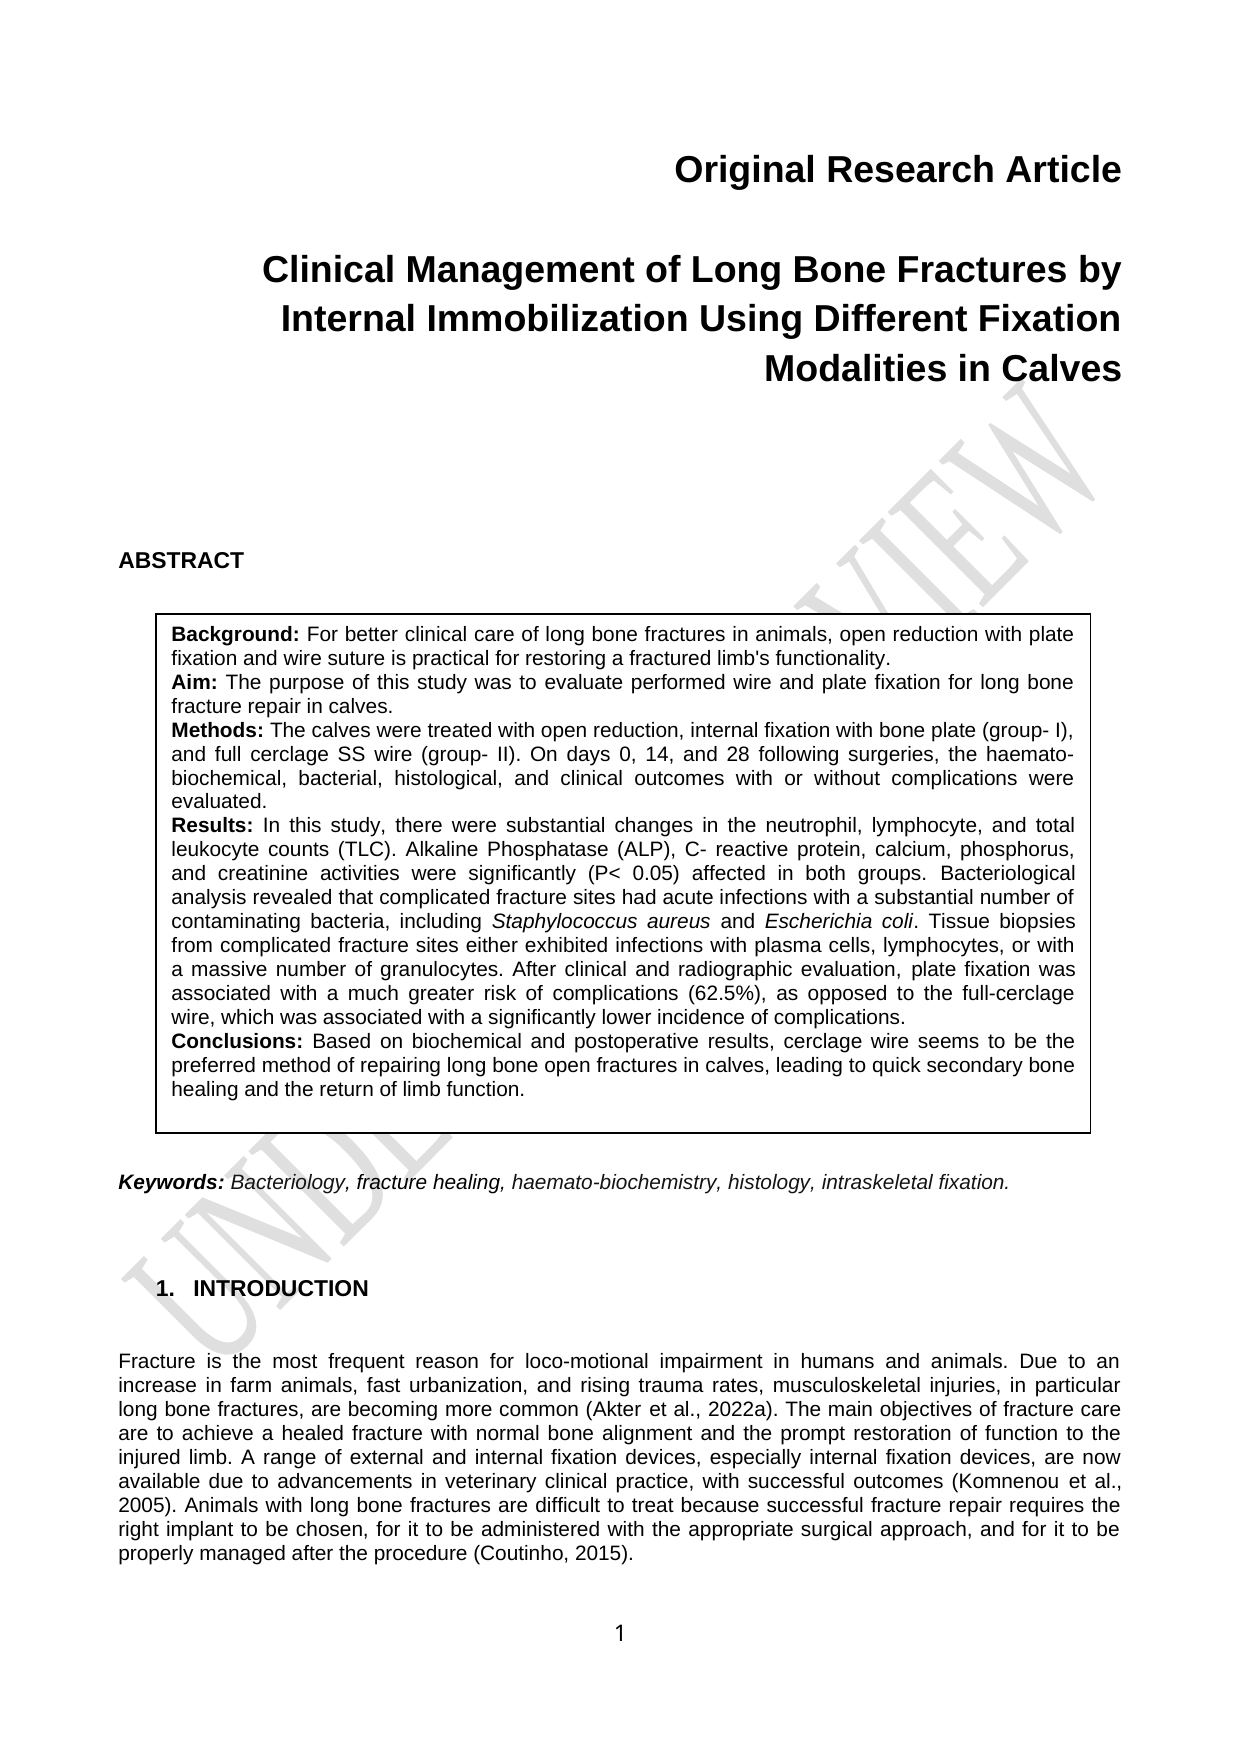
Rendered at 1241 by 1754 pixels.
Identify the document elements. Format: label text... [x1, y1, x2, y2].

text Fracture is the most frequent reason for loco-motional impairment in humans and animals. Due to an increase in farm animals, fast urbanization, and rising trauma rates, musculoskeletal injuries, in particular long bone fractures, are becoming more common (Akter et al., 2022a). The main objectives of fracture care are to achieve a healed fracture with normal bone alignment and the prompt restoration of function to the injured limb. A range of external and internal fixation devices, especially internal fixation devices, are now available due to advancements in veterinary clinical practice, with successful outcomes (Komnenou et al., 2005). Animals with long bone fractures are difficult to treat because successful fracture repair requires the right implant to be chosen, for it to be administered with the appropriate surgical approach, and for it to be properly managed after the procedure (Coutinho, 2015). [118, 1349, 1122, 1564]
text Original Research Article [118, 148, 1122, 191]
text Clinical Management of Long Bone Fractures by Internal Immobilization Using Different Fixation Modalities in Calves [118, 247, 1122, 389]
text Keywords: Bacteriology, fracture healing, haemato-biochemistry, histology, intraskeletal fixation. [118, 600, 1122, 1194]
list INTRODUCTION [156, 1275, 1122, 1302]
text ABSTRACT [118, 547, 1122, 574]
